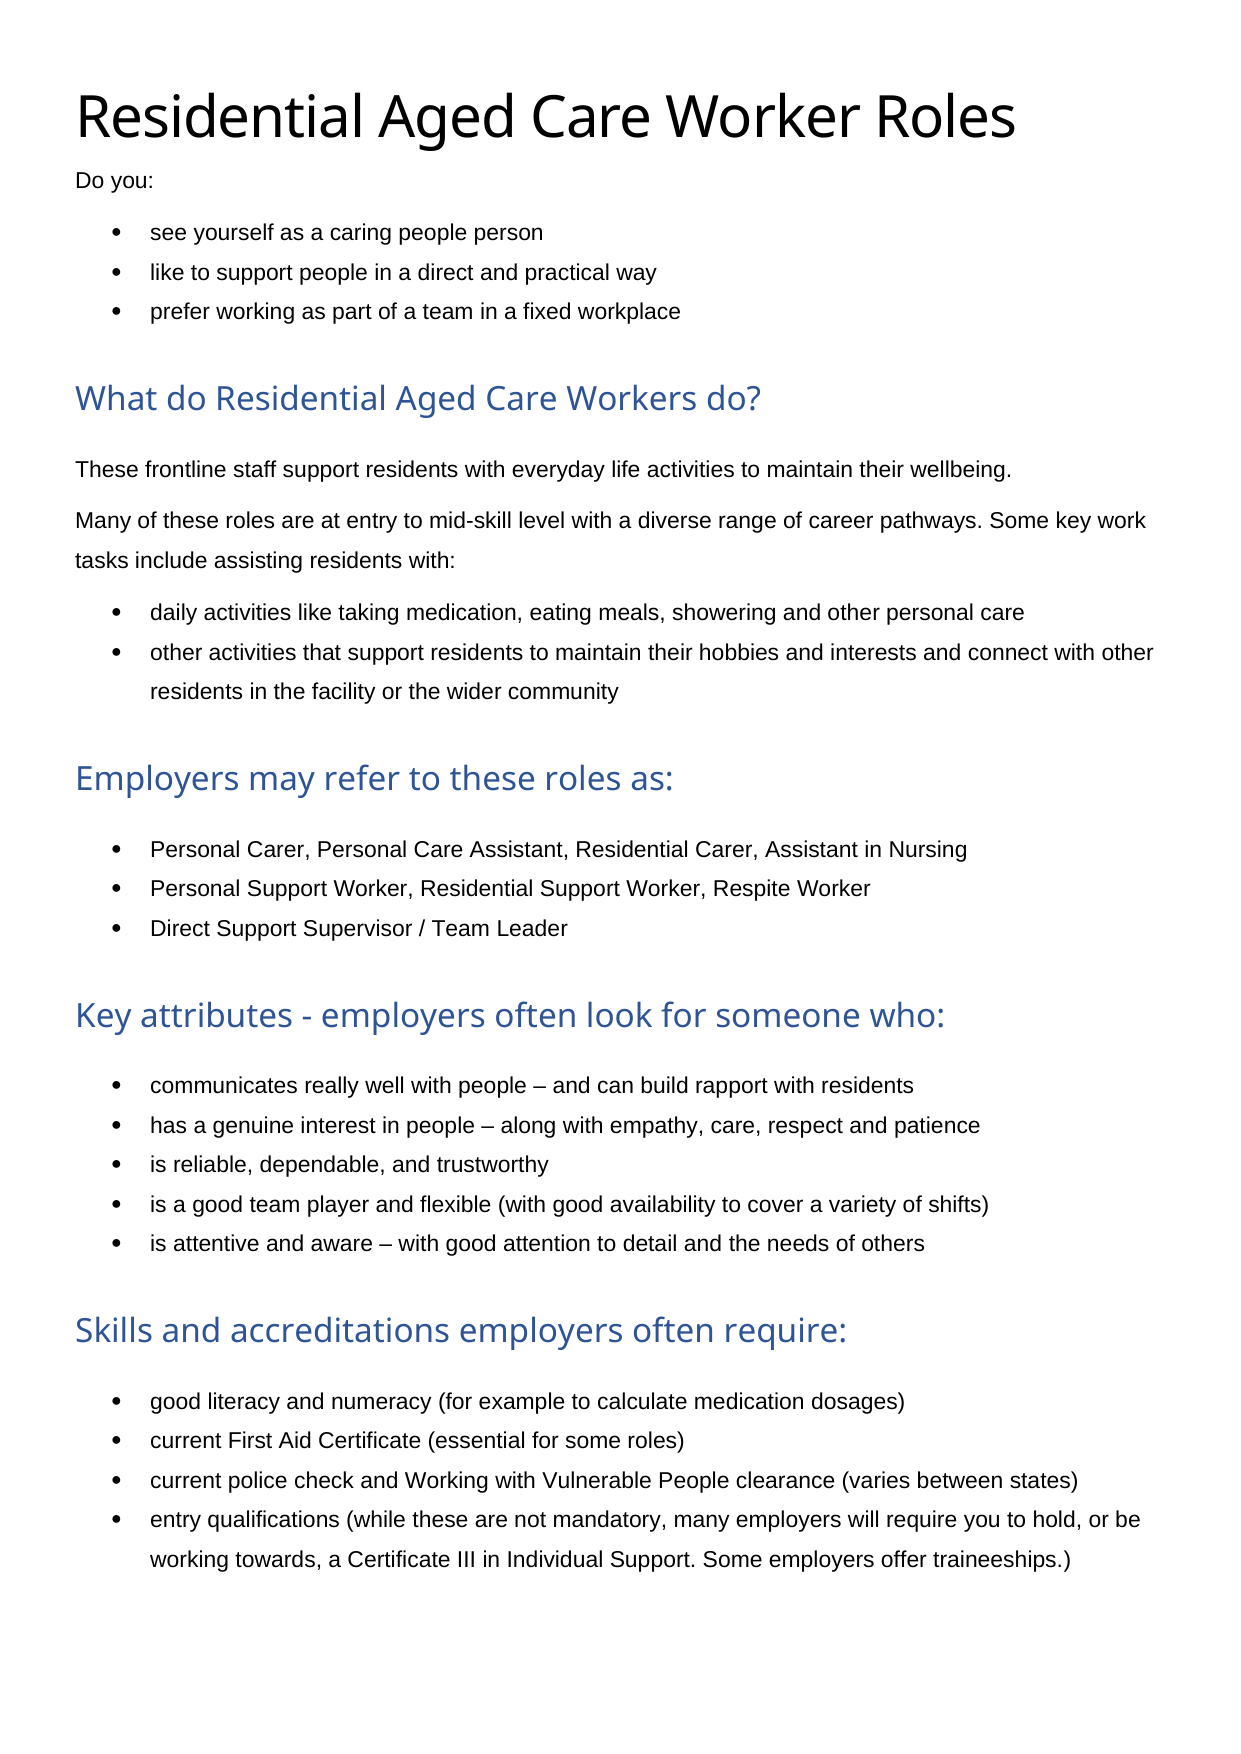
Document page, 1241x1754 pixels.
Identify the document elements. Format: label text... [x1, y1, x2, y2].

list is reliable, dependable, and trustworthy [112, 1151, 1165, 1177]
list Direct Support Supervisor / Team Leader [112, 914, 1165, 941]
list entry qualifications (while these are not mandatory, many employers will require you to hold, or be working towards, a Certificate III in Individual Support. Some employers offer traineeships.) [112, 1506, 1165, 1572]
text Do you: [75, 167, 1165, 193]
list see yourself as a caring people person [112, 219, 1165, 245]
list good literacy and numeracy (for example to calculate medication dosages) [112, 1388, 1165, 1414]
title Residential Aged Care Worker Roles [75, 75, 1165, 154]
list Personal Carer, Personal Care Assistant, Residential Carer, Assistant in Nursing [112, 836, 1165, 862]
list current police check and Working with Vulnerable People clearance (varies between states) [112, 1467, 1165, 1493]
list has a genuine interest in people – along with empathy, care, respect and patience [112, 1112, 1165, 1138]
list current First Aid Certificate (essential for some roles) [112, 1427, 1165, 1453]
list is attentive and aware – with good attention to detail and the needs of others [112, 1230, 1165, 1256]
subtitle Skills and accreditations employers often require: [75, 1307, 1165, 1352]
subtitle Employers may refer to these roles as: [75, 755, 1165, 800]
list communicates really well with people – and can build rapport with residents [112, 1072, 1165, 1098]
subtitle What do Residential Aged Care Workers do? [75, 375, 1165, 420]
text Many of these roles are at entry to mid-skill level with a diverse range of career pathways. Some key work tasks include assisting residents with: [75, 507, 1165, 573]
list daily activities like taking medication, eating meals, showering and other personal care [112, 599, 1165, 625]
list prefer working as part of a team in a fixed workplace [112, 298, 1165, 324]
list Personal Support Worker, Residential Support Worker, Respite Worker [112, 875, 1165, 901]
list other activities that support residents to maintain their hobbies and interests and connect with other residents in the facility or the wider community [112, 638, 1165, 704]
list is a good team player and flexible (with good availability to cover a variety of shifts) [112, 1191, 1165, 1217]
text These frontline staff support residents with everyday life activities to maintain their wellbeing. [75, 456, 1165, 482]
list like to support people in a direct and practical way [112, 258, 1165, 285]
subtitle Key attributes - employers often look for someone who: [75, 991, 1165, 1037]
